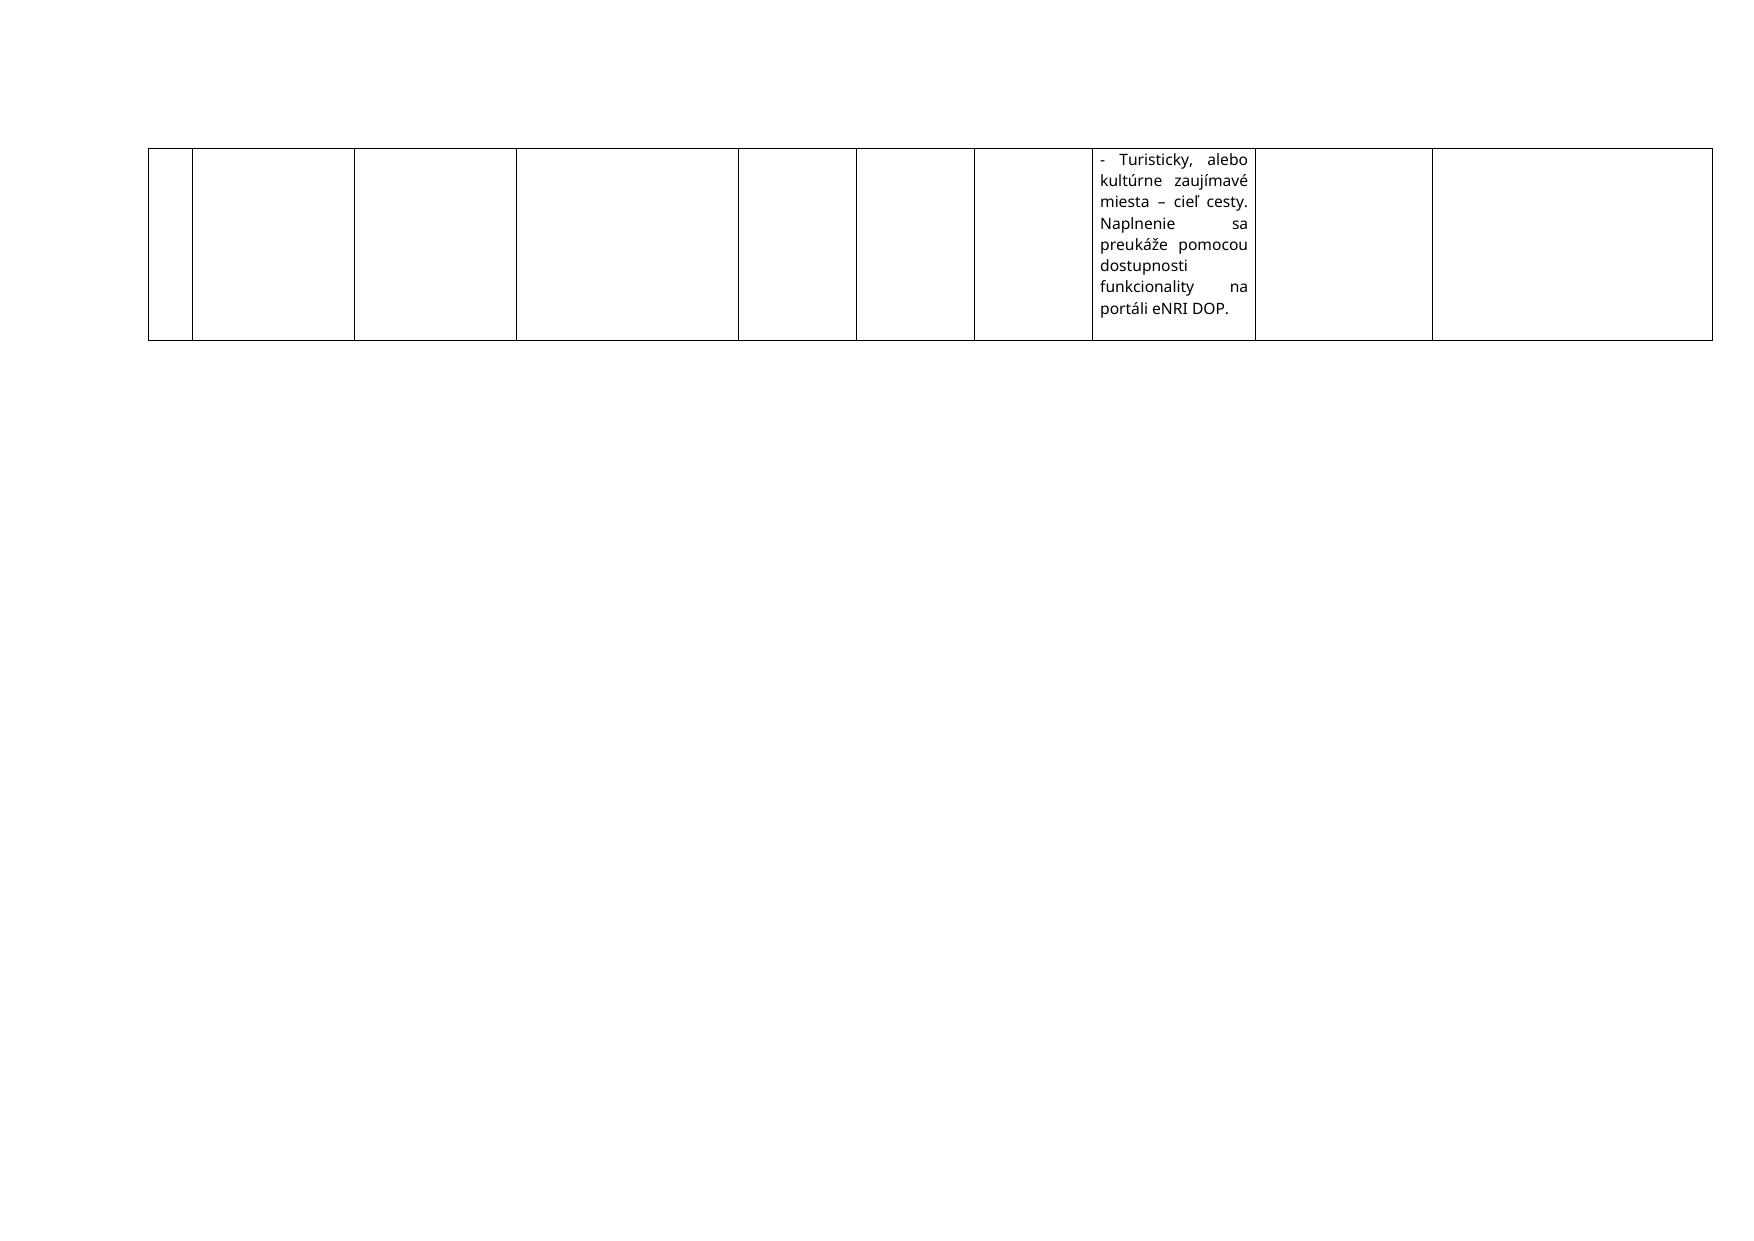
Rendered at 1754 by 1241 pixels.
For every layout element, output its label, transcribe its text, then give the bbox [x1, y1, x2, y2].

table_cell 6 [975, 149, 1092, 340]
table_cell 8 [149, 149, 192, 340]
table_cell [1093, 149, 1255, 340]
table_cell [193, 149, 354, 340]
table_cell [1256, 149, 1432, 340]
table_cell [1433, 149, 1712, 340]
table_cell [517, 149, 738, 340]
table_cell 0 [857, 149, 974, 340]
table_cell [739, 149, 856, 340]
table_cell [355, 149, 516, 340]
